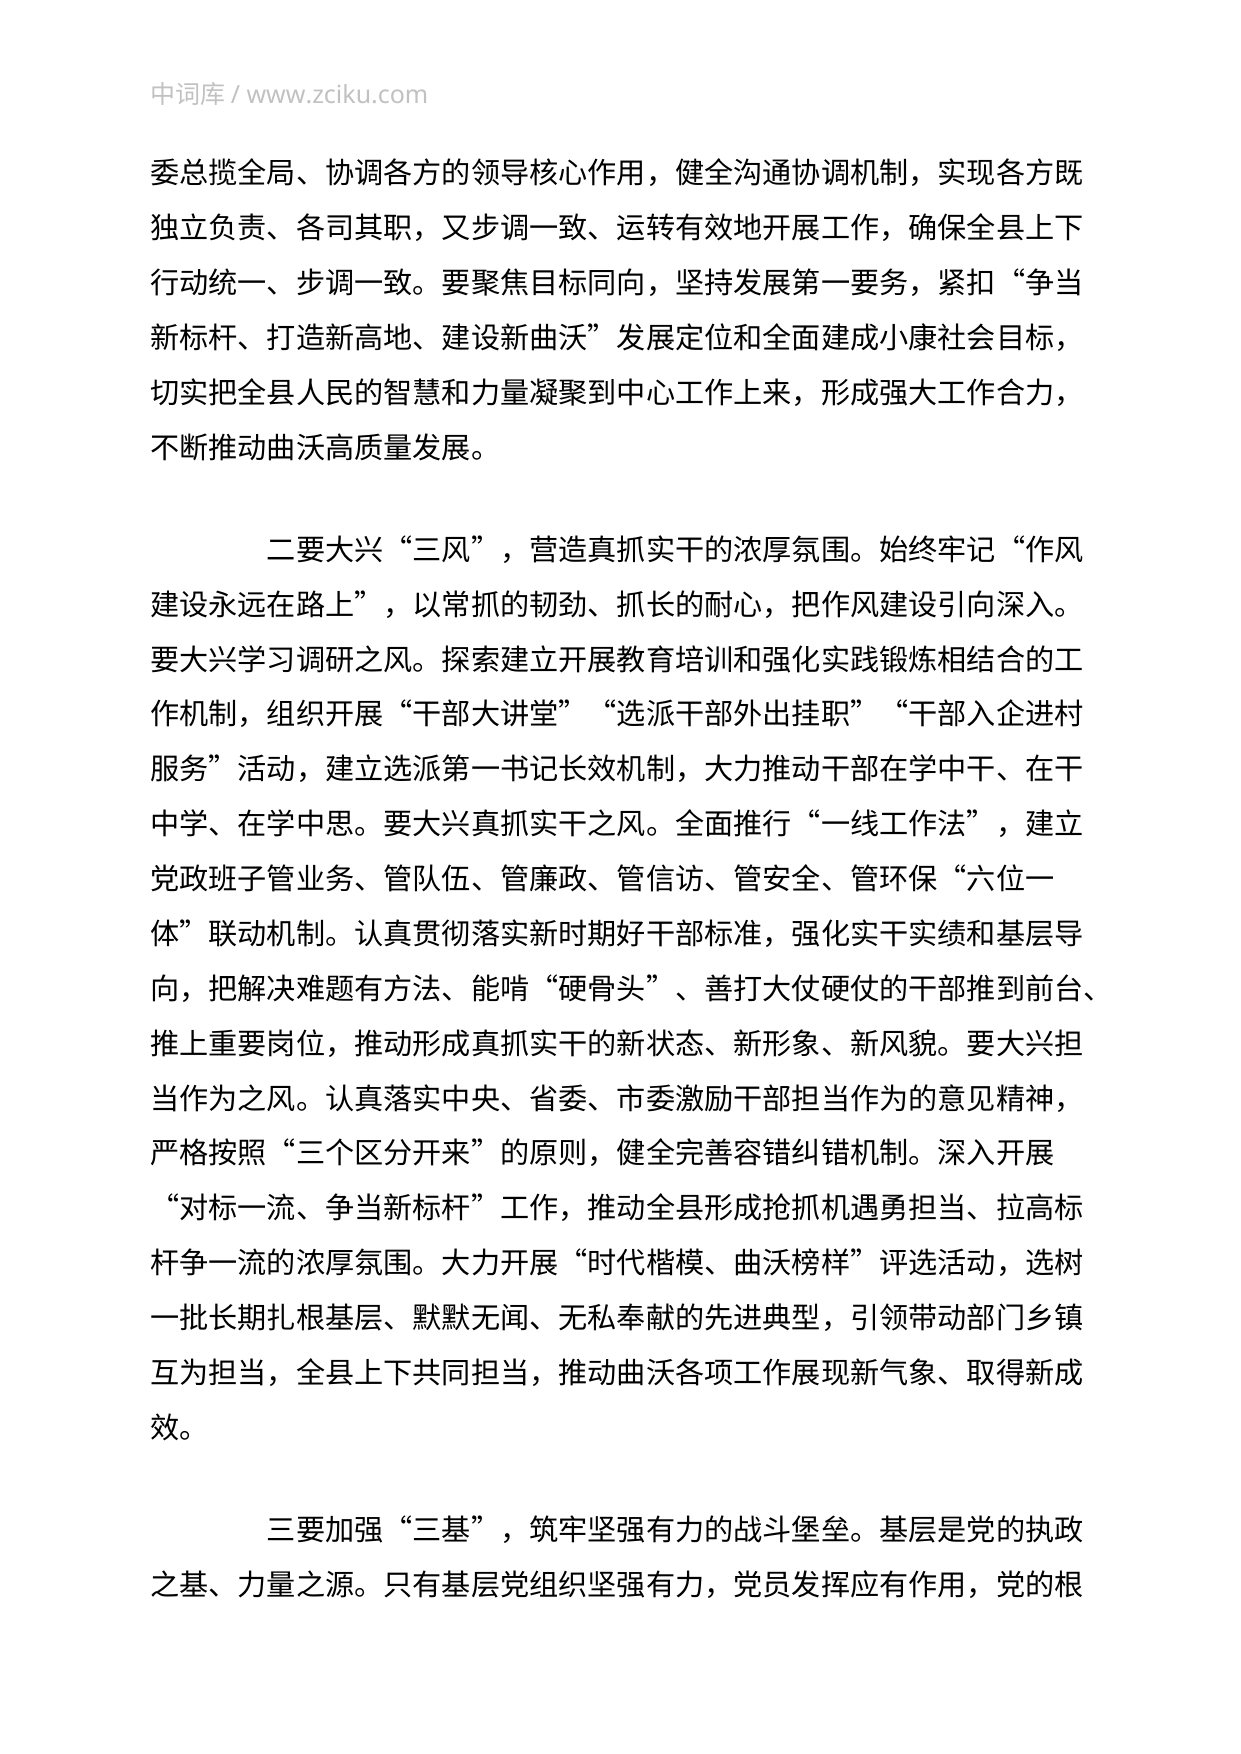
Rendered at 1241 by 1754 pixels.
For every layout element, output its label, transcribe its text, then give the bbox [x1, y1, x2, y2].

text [150, 150, 1090, 467]
text 二要大兴“三风”，营造真抓实干的浓厚氛围。始终牢记“作风建设永远在路上”，以常抓的韧劲、抓长的耐心，把作风建设引向深入。要大兴学习调研之风。探索建立开展教育培训和强化实践锻炼相结合的工作机制，组织开展“干部大讲堂”“选派干部外出挂职”“干部入企进村服务”活动，建立选派第一书记长效机制，大力推动干部在学中干、在干中学、在学中思。要大兴真抓实干之风。全面推行“一线工作法”，建立党政班子管业务、管队伍、管廉政、管信访、管安全、管环保“六位一体”联动机制。认真贯彻落实新时期好干部标准，强化实干实绩和基层导向，把解决难题有方法、能啃“硬骨头”、善打大仗硬仗的干部推到前台、推上重要岗位，推动形成真抓实干的新状态、新形象、新风貌。要大兴担当作为之风。认真落实中央、省委、市委激励干部担当作为的意见精神，严格按照“三个区分开来”的原则，健全完善容错纠错机制。深入开展“对标一流、争当新标杆”工作，推动全县形成抢抓机遇勇担当、拉高标杆争一流的浓厚氛围。大力开展“时代楷模、曲沃榜样”评选活动，选树一批长期扎根基层、默默无闻、无私奉献的先进典型，引领带动部门乡镇互为担当，全县上下共同担当，推动曲沃各项工作展现新气象、取得新成效。 [150, 526, 1090, 1447]
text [150, 1506, 1090, 1603]
